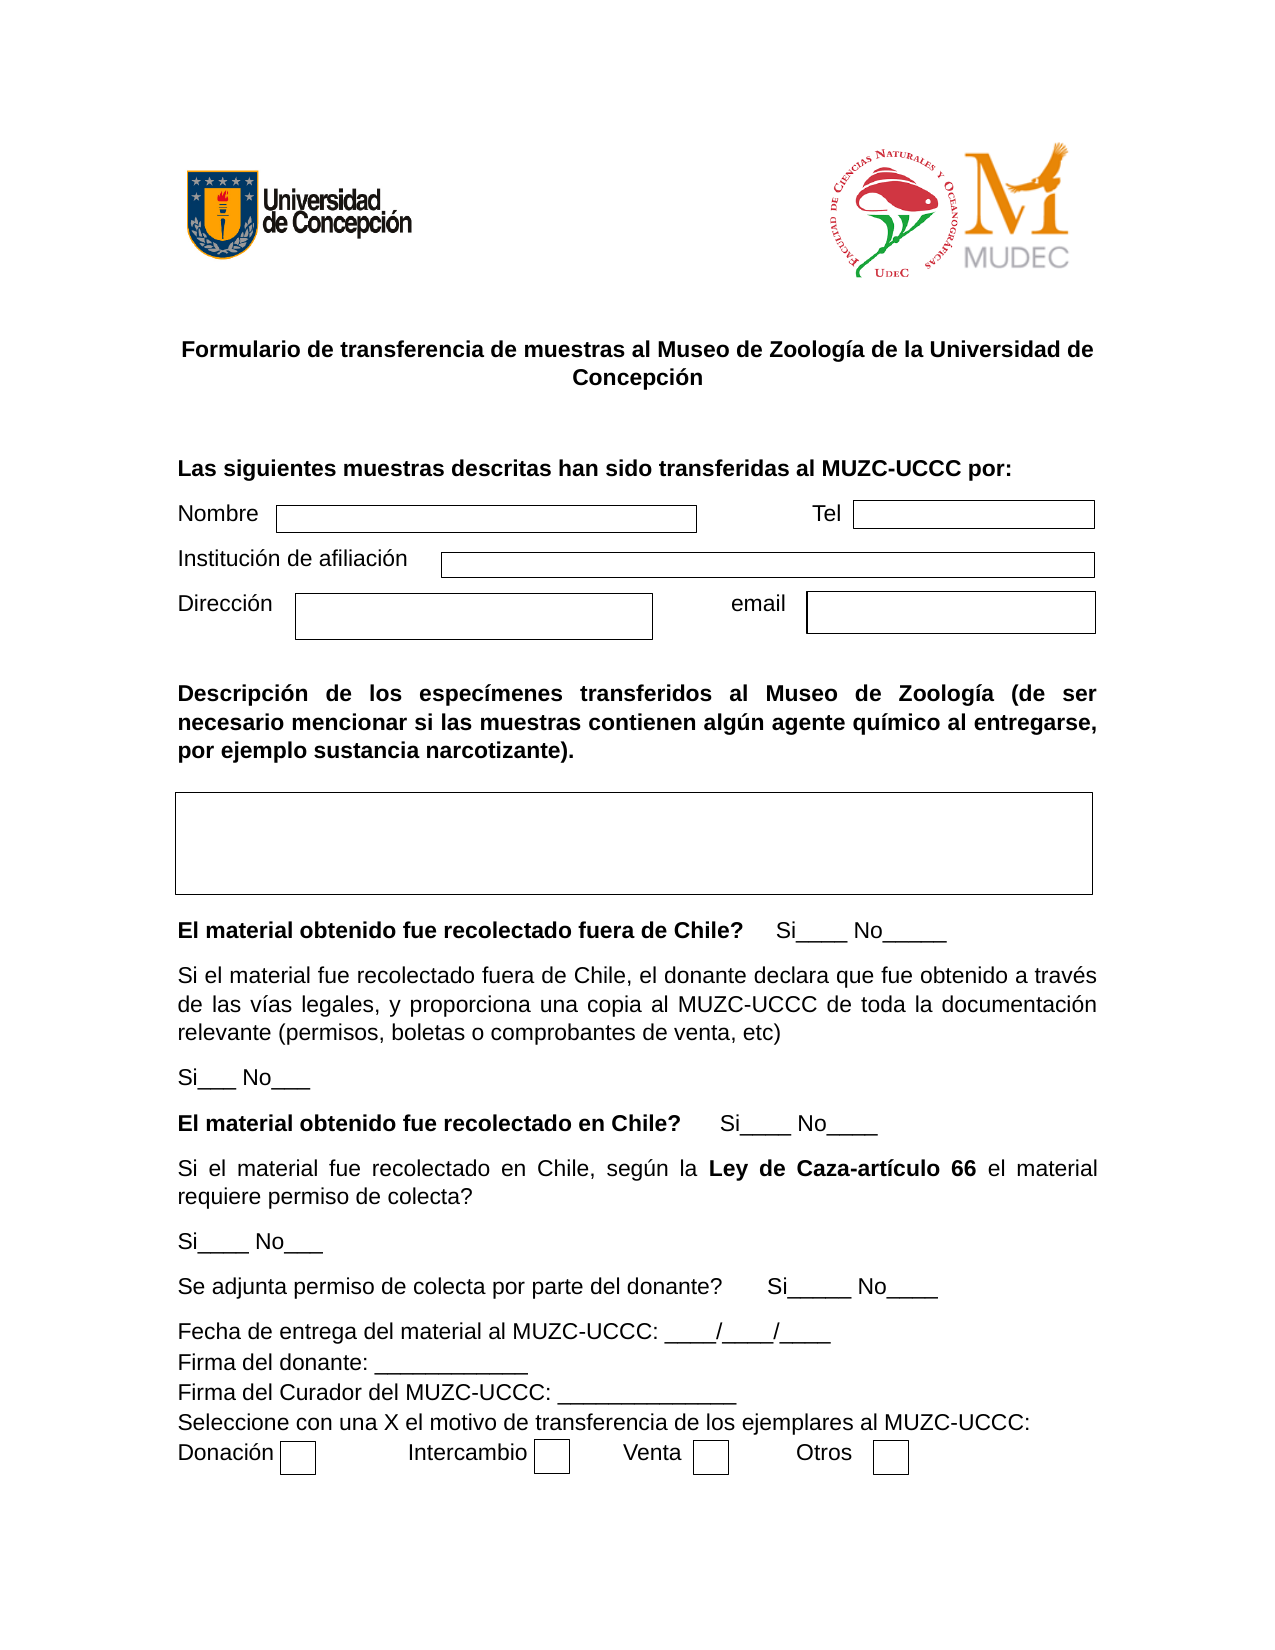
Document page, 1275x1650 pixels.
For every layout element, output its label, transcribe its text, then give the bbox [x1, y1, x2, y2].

picture [822, 134, 1080, 283]
text Nombre Tel [177, 499, 1098, 526]
text Fecha de entrega del material al MUZC-UCCC: ____/____/____ [177, 1318, 1098, 1345]
text Institución de afiliación [177, 545, 1098, 571]
text Formulario de transferencia de muestras al Museo de Zoología de la Universidad de Concepción [177, 336, 1098, 391]
text Las siguientes muestras descritas han sido transferidas al MUZC-UCCC por: [177, 454, 1098, 481]
text Seleccione con una X el motivo de transferencia de los ejemplares al MUZC-UCCC: [177, 1409, 1098, 1435]
text Se adjunta permiso de colecta por parte del donante? Si_____ No____ [177, 1273, 1098, 1299]
text Si___ No___ [177, 1064, 1098, 1091]
text Si____ No___ [177, 1228, 1098, 1254]
text El material obtenido fue recolectado fuera de Chile? Si____ No_____ [177, 917, 1098, 944]
text El material obtenido fue recolectado en Chile? Si____ No____ [177, 1109, 1098, 1136]
picture [177, 147, 420, 272]
text Firma del donante: ____________ [177, 1348, 1098, 1375]
text Donación Intercambio Venta Otros [570, 1439, 1098, 1466]
text Descripción de los especímenes transferidos al Museo de Zoología (de ser necesario mencionar si las muestras contienen algún agente químico al entregarse, por ejemplo sustancia narcotizante). [177, 680, 1098, 763]
text Si el material fue recolectado en Chile, según la Ley de Caza-artículo 66 el material requiere permiso de colecta? [177, 1154, 1098, 1209]
text Donación Intercambio Venta Otros [177, 1439, 534, 1466]
text Firma del Curador del MUZC-UCCC: ______________ [177, 1379, 1098, 1405]
text Dirección email [177, 590, 1098, 616]
text Si el material fue recolectado fuera de Chile, el donante declara que fue obtenido a través de las vías legales, y proporciona una copia al MUZC-UCCC de toda la documentación relevante (permisos, boletas o comprobantes de venta, etc) [177, 962, 1098, 1046]
